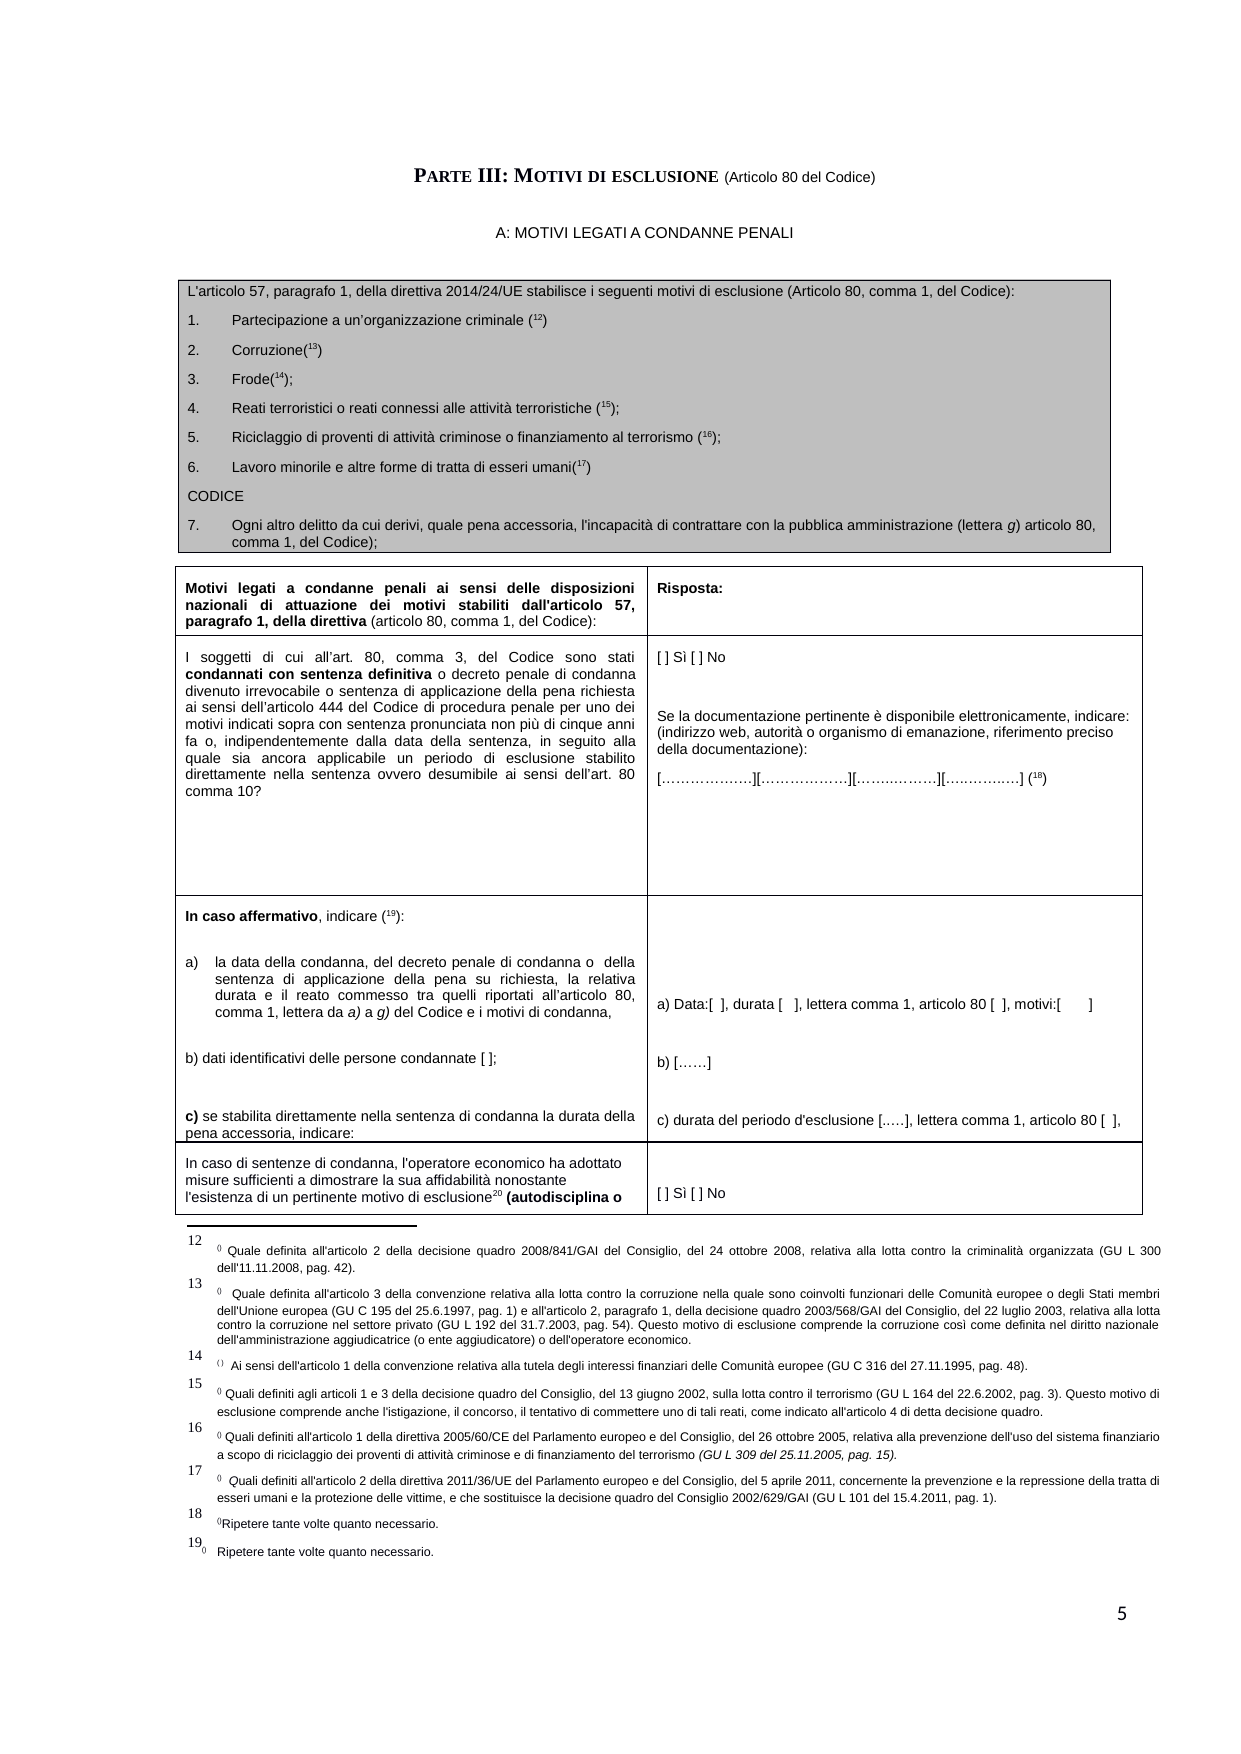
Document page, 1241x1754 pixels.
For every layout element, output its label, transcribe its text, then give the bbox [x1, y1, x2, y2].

list Riciclaggio di proventi di attività criminose o finanziamento al terrorismo (); [179, 426, 1110, 446]
table_cell I soggetti di cui all’art. 80, comma 3, del Codice sono stati condannati con sentenza definitiva o decreto penale di condanna divenuto irrevocabile o sentenza di applicazione della pena richiesta ai sensi dell’articolo 444 del Codice di procedura penale per uno dei motivi indicati sopra con sentenza pronunciata non più di cinque anni fa o, indipendentemente dalla data della sentenza, in seguito alla quale sia ancora applicabile un periodo di esclusione stabilito direttamente nella sentenza ovvero desumibile ai sensi dell’art. 80 comma 10? [176, 636, 647, 894]
list Reati terroristici o reati connessi alle attività terroristiche (); [179, 397, 1110, 417]
list Partecipazione a un’organizzazione criminale () [179, 309, 1110, 329]
list Frode(); [179, 367, 1110, 387]
table_header Motivi legati a condanne penali ai sensi delle disposizioni nazionali di attuazione dei motivi stabiliti dall'articolo 57, paragrafo 1, della direttiva (articolo 80, comma 1, del Codice): [176, 567, 647, 635]
title Parte III: Motivi di esclusione (Articolo 80 del Codice) [187, 162, 1102, 187]
table_cell a) Data:[ ], durata [ ], lettera comma 1, articolo 80 [ ], motivi:[ ] b) [……] c) durata del periodo d'esclusione [..…], lettera comma 1, articolo 80 [ ], [648, 896, 1142, 1141]
list Ogni altro delitto da cui derivi, quale pena accessoria, l'incapacità di contrattare con la pubblica amministrazione (lettera g) articolo 80, comma 1, del Codice); [179, 514, 1110, 552]
table_cell In caso affermativo, indicare (): la data della condanna, del decreto penale di condanna o della sentenza di applicazione della pena su richiesta, la relativa durata e il reato commesso tra quelli riportati all’articolo 80, comma 1, lettera da a) a g) del Codice e i motivi di condanna, b) dati identificativi delle persone condannate [ ]; c) se stabilita direttamente nella sentenza di condanna la durata della pena accessoria, indicare: [176, 896, 647, 1141]
title A: Motivi legati a condanne penali [187, 224, 1102, 242]
table_cell [ ] Sì [ ] No [648, 1143, 1142, 1214]
table_cell [ ] Sì [ ] No Se la documentazione pertinente è disponibile elettronicamente, indicare: (indirizzo web, autorità o organismo di emanazione, riferimento preciso della documentazione): […………….…][………………][……..………][…..……..…] () [648, 636, 1142, 894]
text L'articolo 57, paragrafo 1, della direttiva 2014/24/UE stabilisce i seguenti motivi di esclusione (Articolo 80, comma 1, del Codice): [179, 281, 1110, 299]
table_cell In caso di sentenze di condanna, l'operatore economico ha adottato misure sufficienti a dimostrare la sua affidabilità nonostante l'esistenza di un pertinente motivo di esclusione (autodisciplina o “Self-Cleaning”, cfr. articolo 80, comma 7)? [176, 1143, 647, 1214]
text CODICE [179, 484, 1110, 504]
list Lavoro minorile e altre forme di tratta di esseri umani() [179, 455, 1110, 475]
table_header Risposta: [648, 567, 1142, 635]
list Corruzione() [179, 338, 1110, 358]
